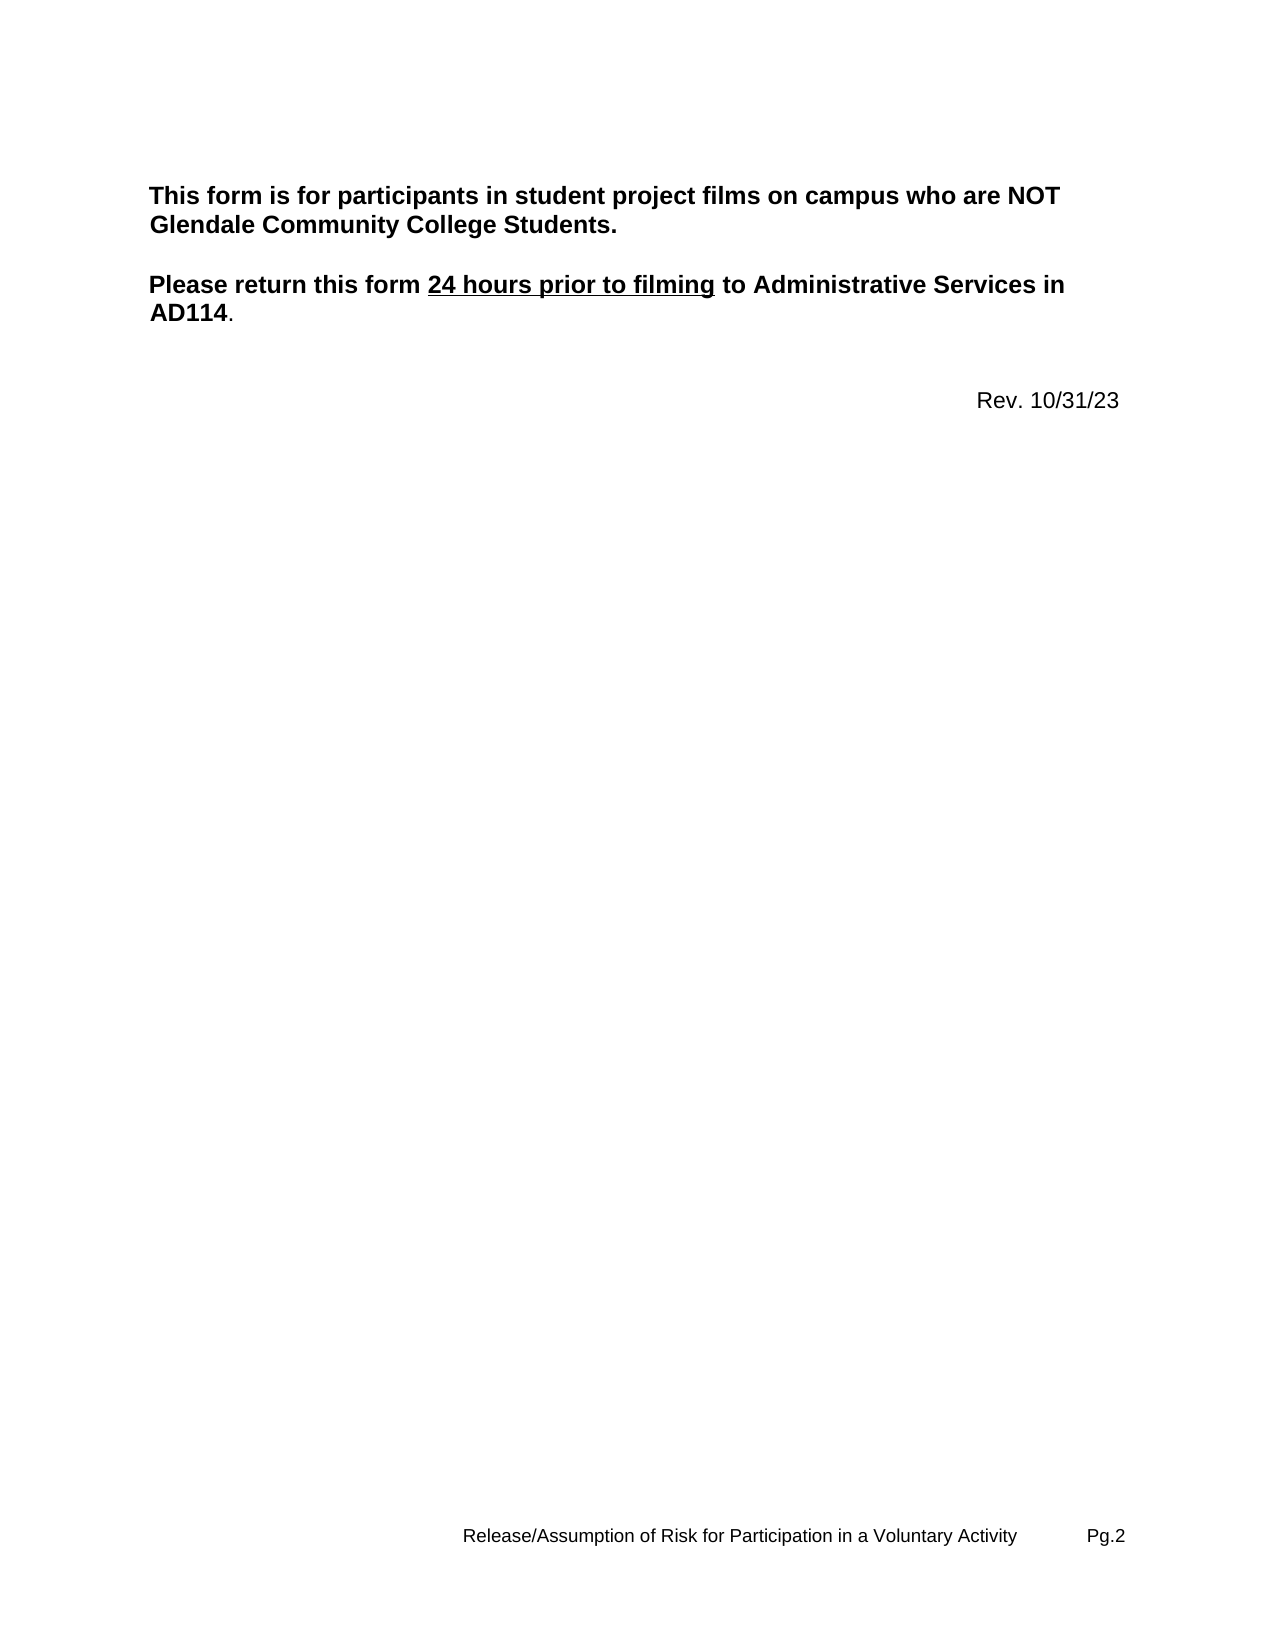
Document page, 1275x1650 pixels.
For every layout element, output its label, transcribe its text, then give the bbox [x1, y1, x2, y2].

text This form is for participants in student project films on campus who are NOT Glendale Community College Students. [148, 181, 1127, 238]
text Rev. 10/31/23 [150, 387, 1126, 414]
text Please return this form 24 hours prior to filming to Administrative Services in AD114. [148, 269, 1127, 327]
